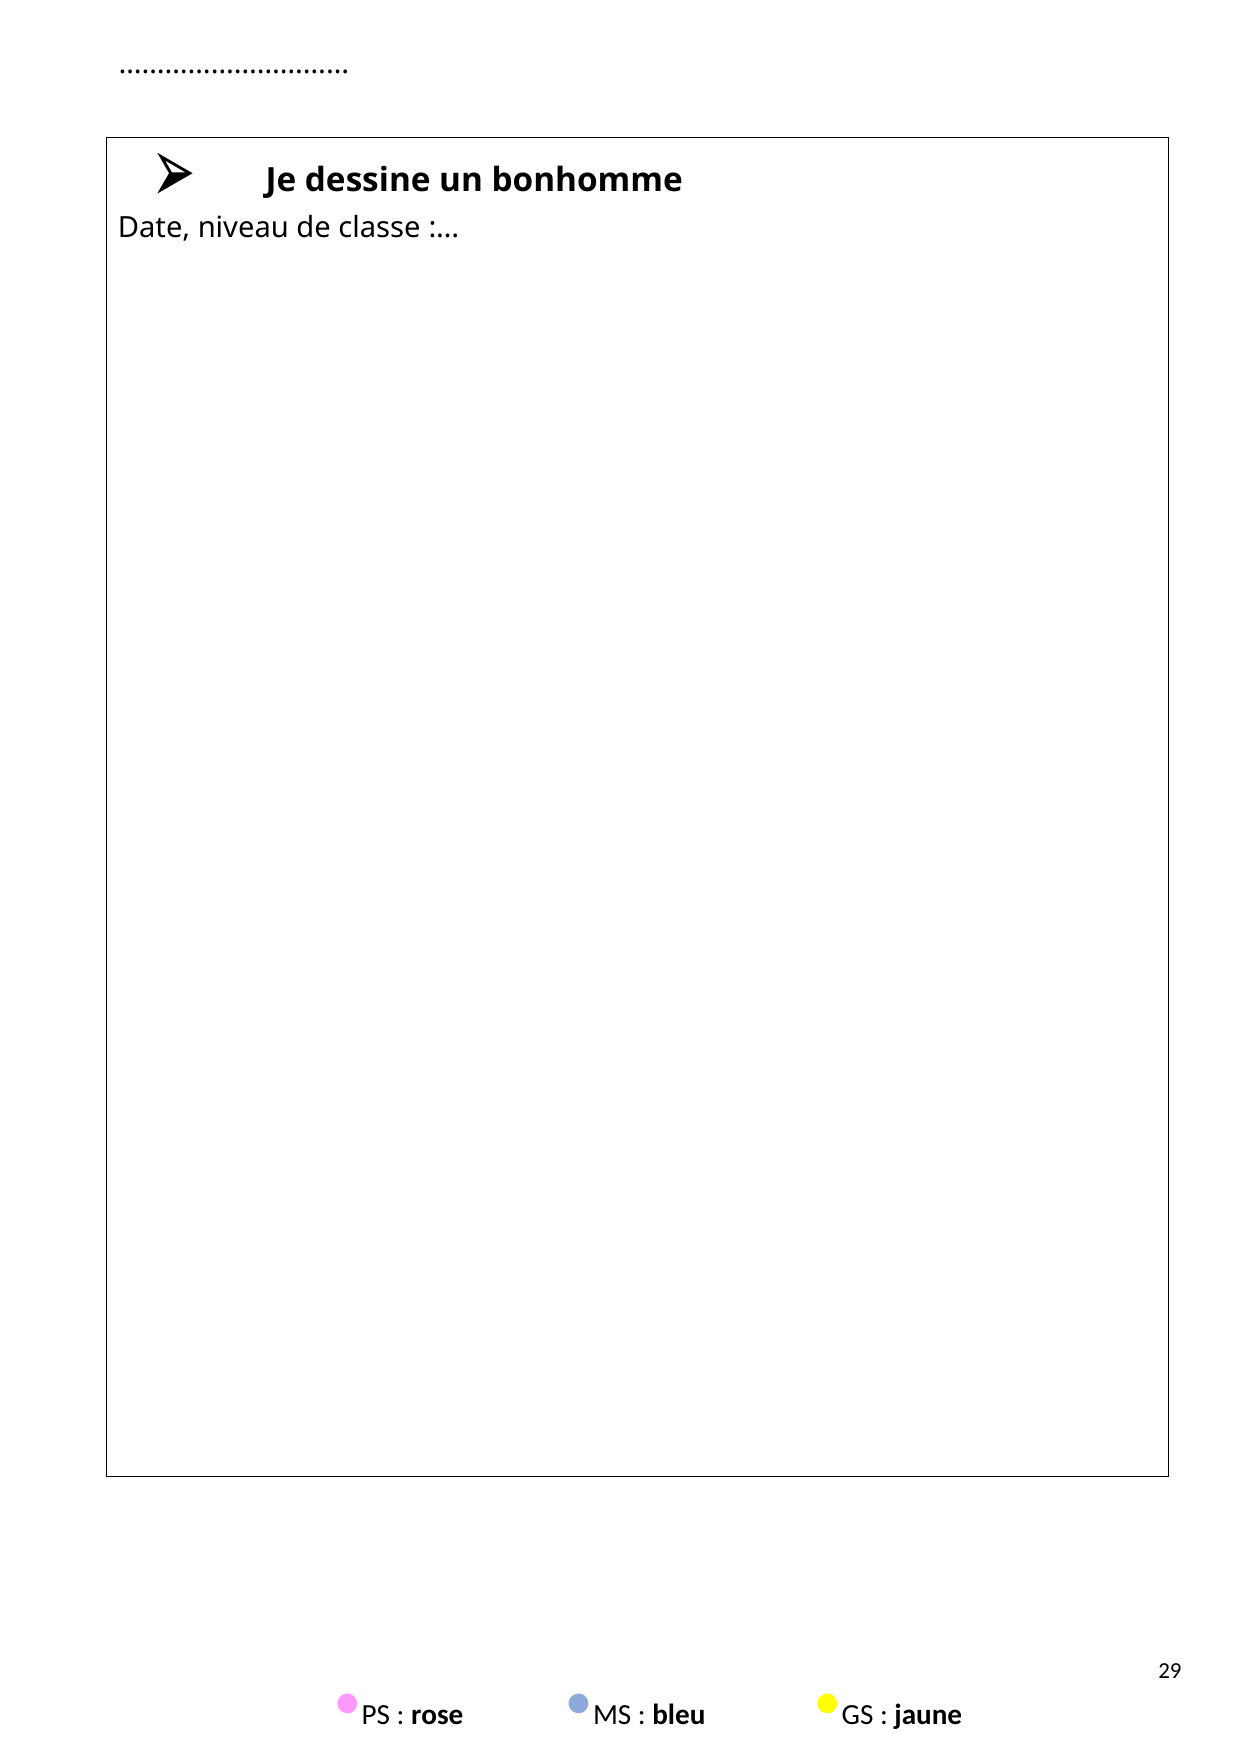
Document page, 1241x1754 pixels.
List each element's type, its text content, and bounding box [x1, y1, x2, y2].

table_header Je dessine un bonhomme Date, niveau de classe :… [107, 138, 1168, 1476]
text ………………………… [118, 43, 1181, 82]
